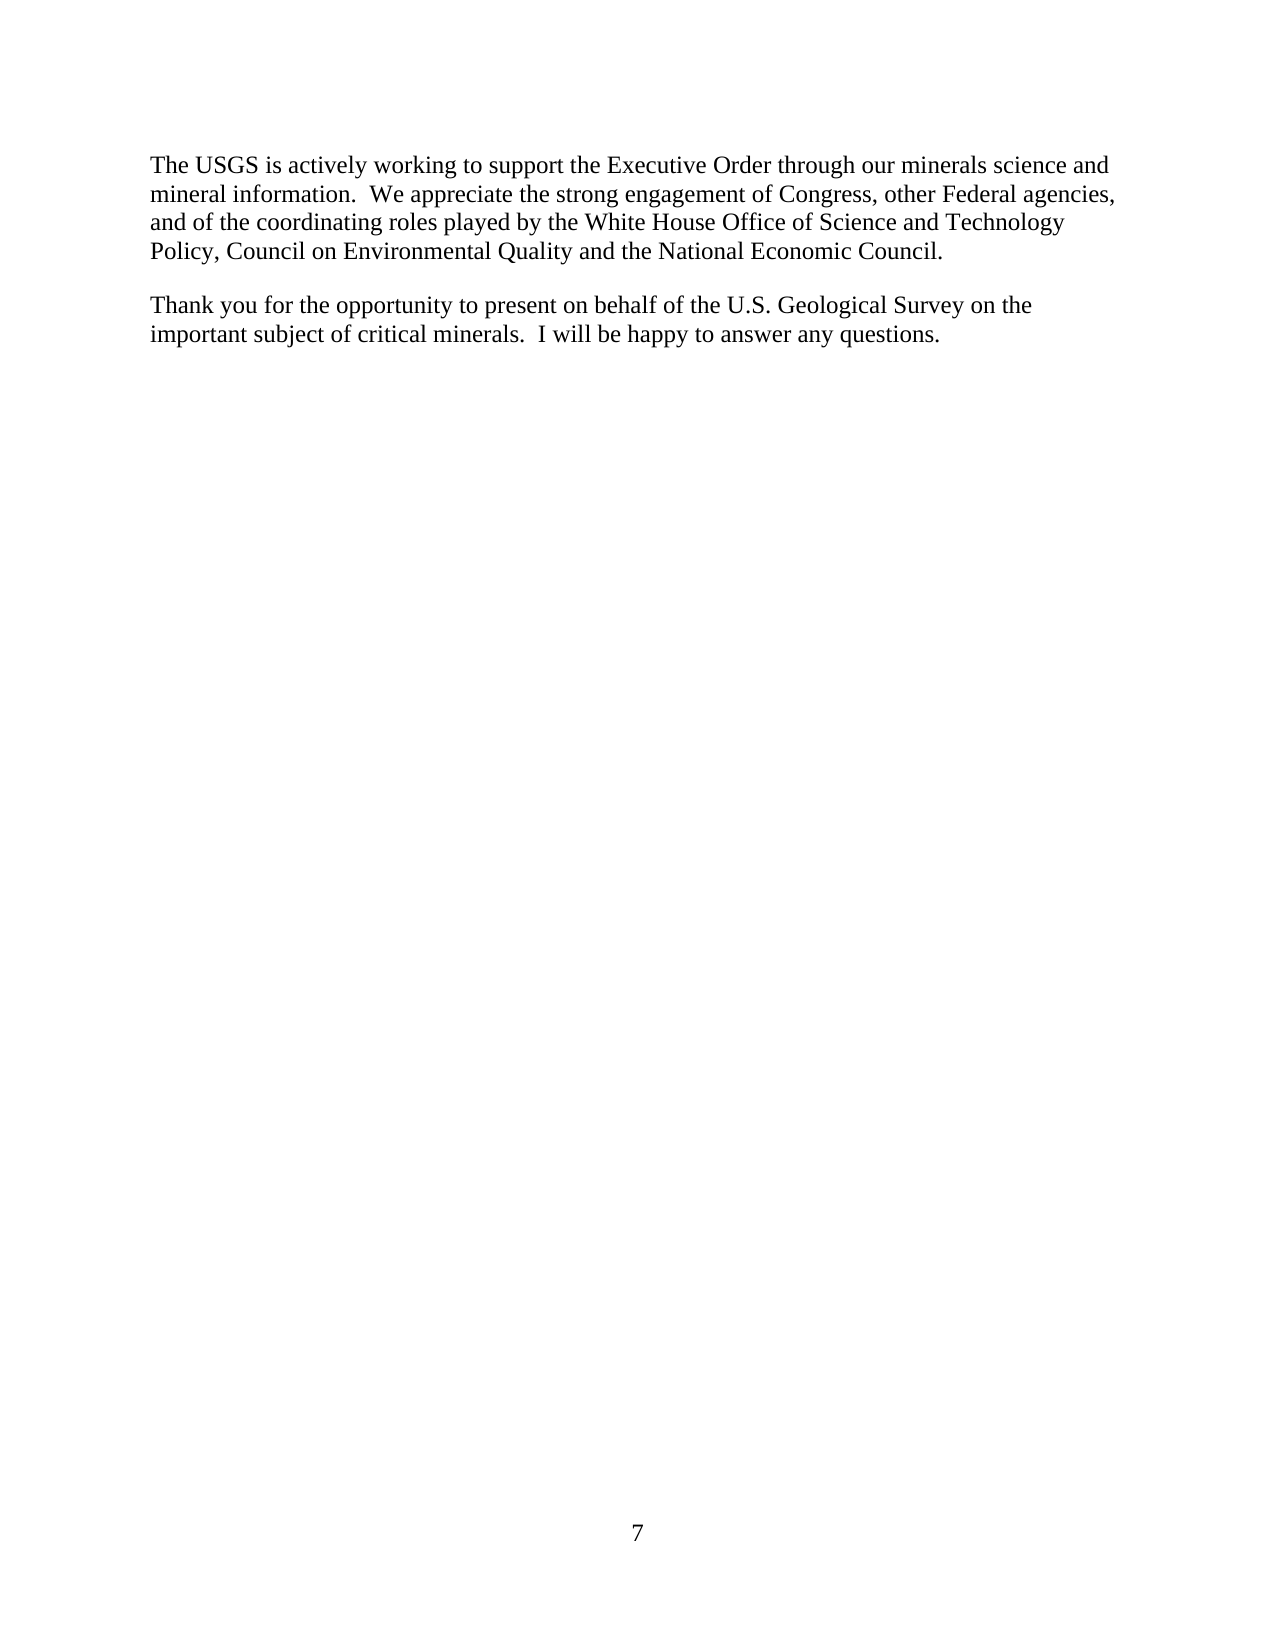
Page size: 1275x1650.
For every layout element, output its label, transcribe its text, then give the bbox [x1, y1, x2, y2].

text Thank you for the opportunity to present on behalf of the U.S. Geological Survey on the important subject of critical minerals. I will be happy to answer any questions. [150, 290, 1125, 347]
text The USGS is actively working to support the Executive Order through our minerals science and mineral information. We appreciate the strong engagement of Congress, other Federal agencies, and of the coordinating roles played by the White House Office of Science and Technology Policy, Council on Environmental Quality and the National Economic Council. [150, 150, 1125, 265]
